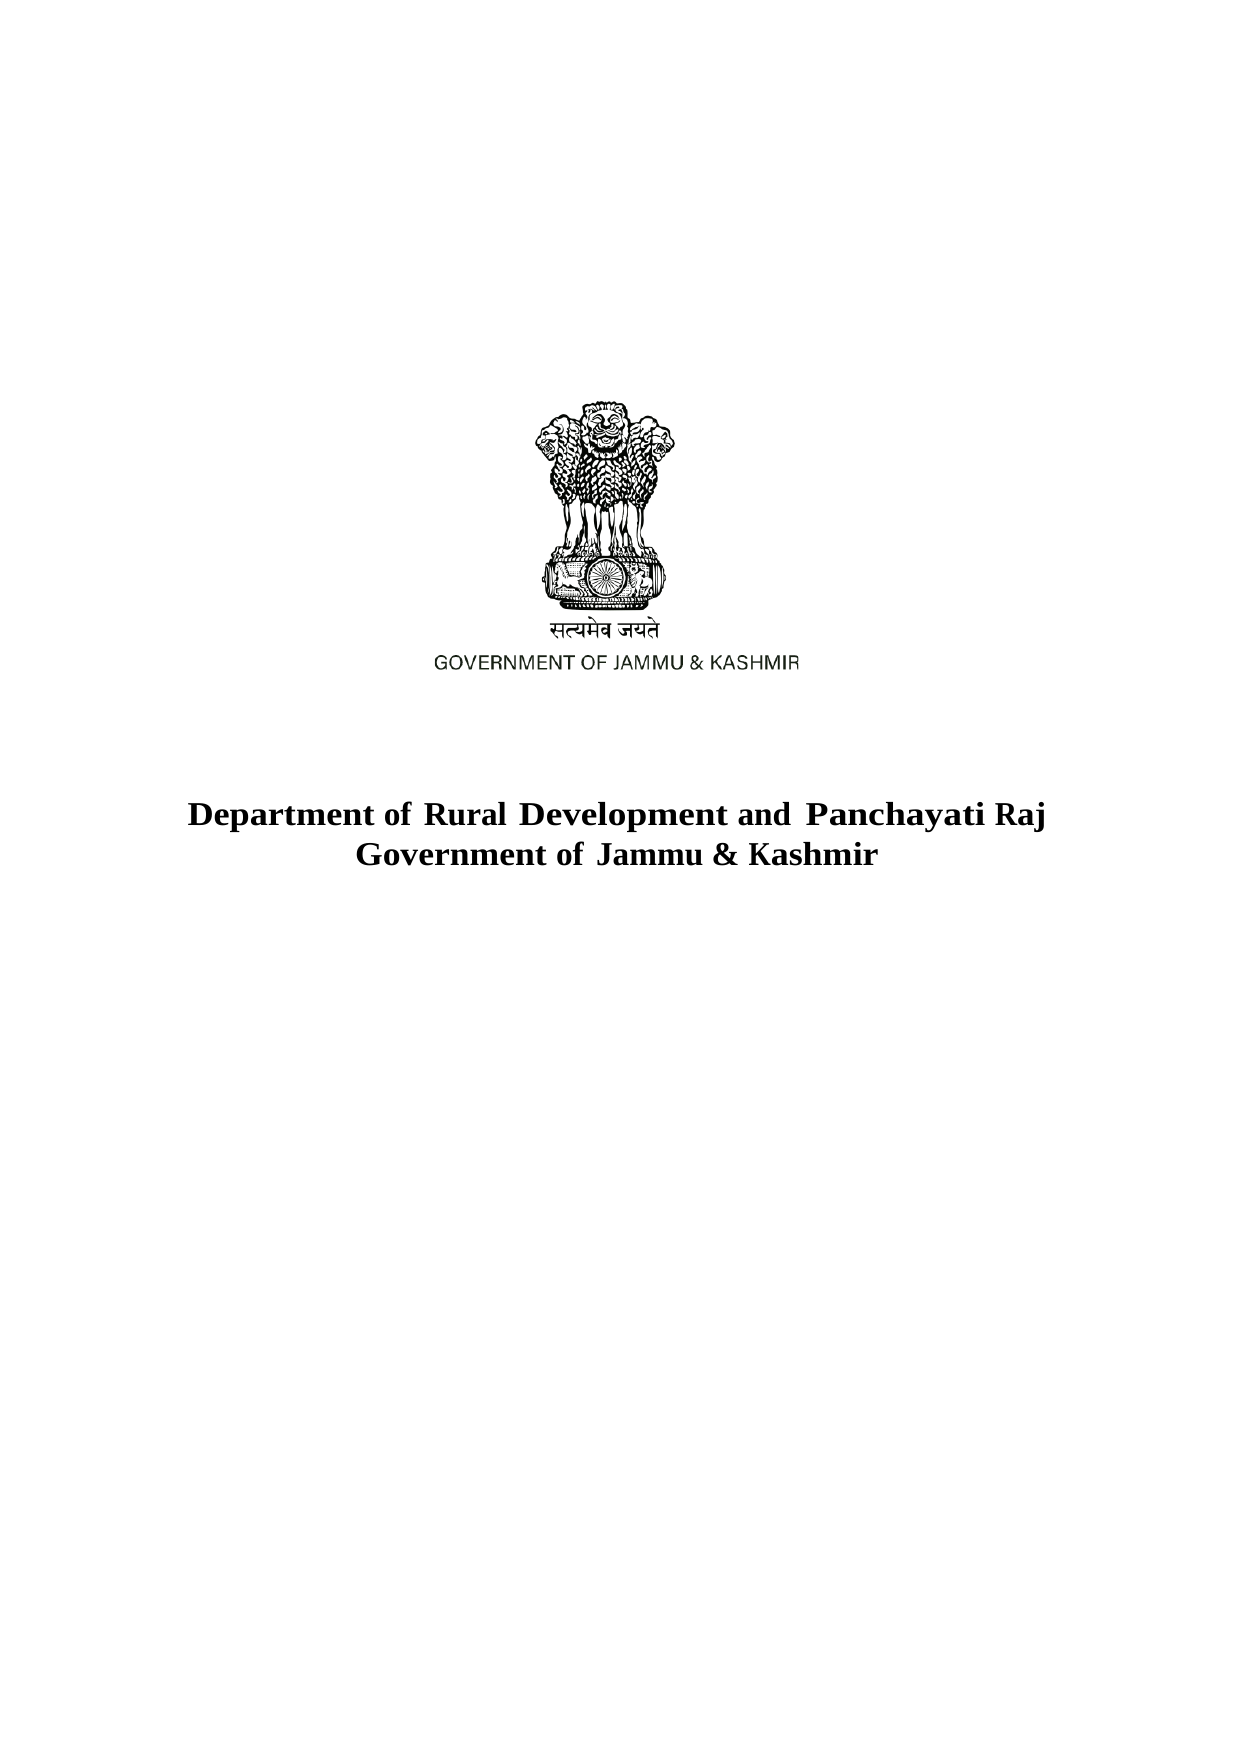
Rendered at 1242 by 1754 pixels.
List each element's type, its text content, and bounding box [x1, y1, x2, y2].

text Government of Jammu & Kashmir [348, 834, 885, 873]
text Department of Rural Development and Panchayati Raj [182, 794, 1051, 833]
